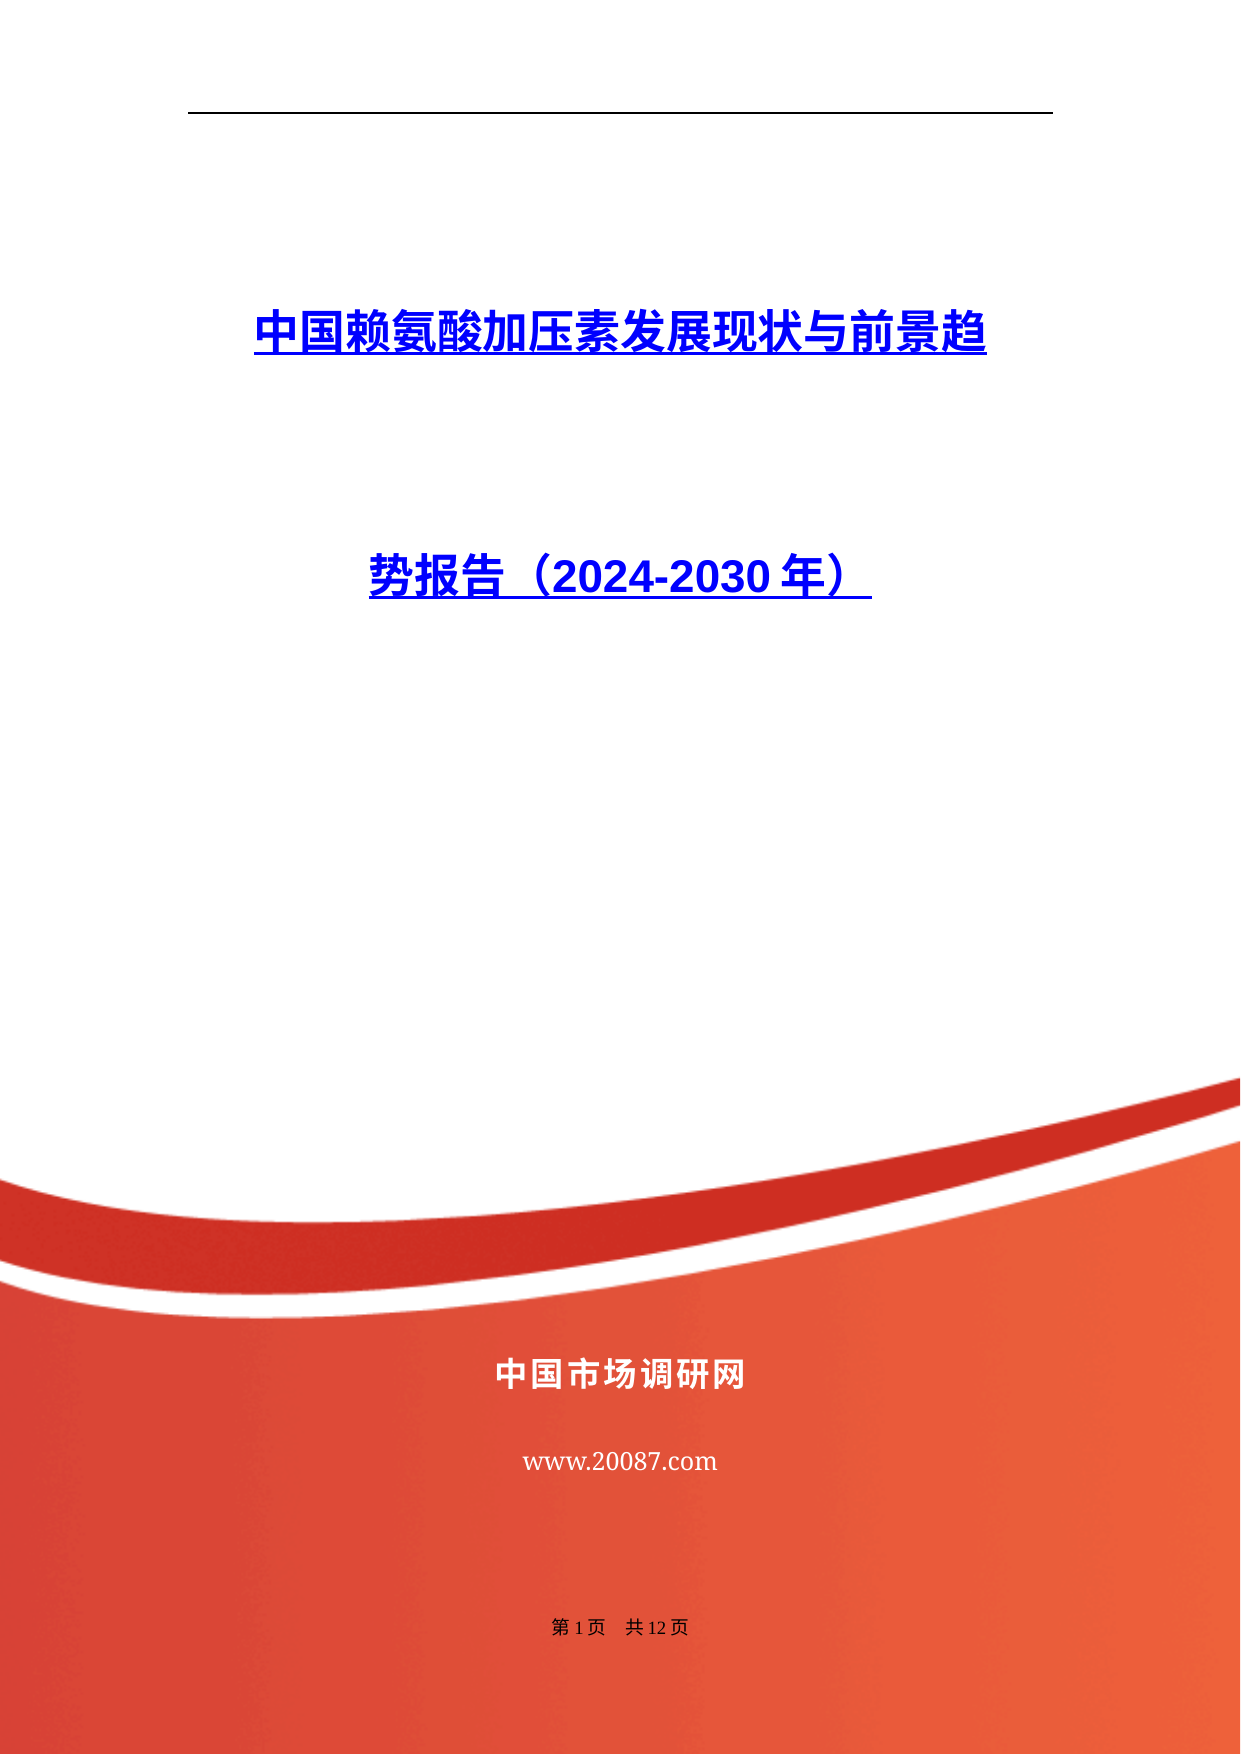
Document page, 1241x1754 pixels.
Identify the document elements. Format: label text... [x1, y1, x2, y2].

picture [0, 1006, 1241, 1754]
subtitle 中国市场调研网 [187, 1339, 1053, 1404]
text www.20087.com [187, 1428, 1053, 1493]
table_header 中国赖氨酸加压素发展现状与前景趋势报告（2024-2030年） [188, 207, 1053, 773]
